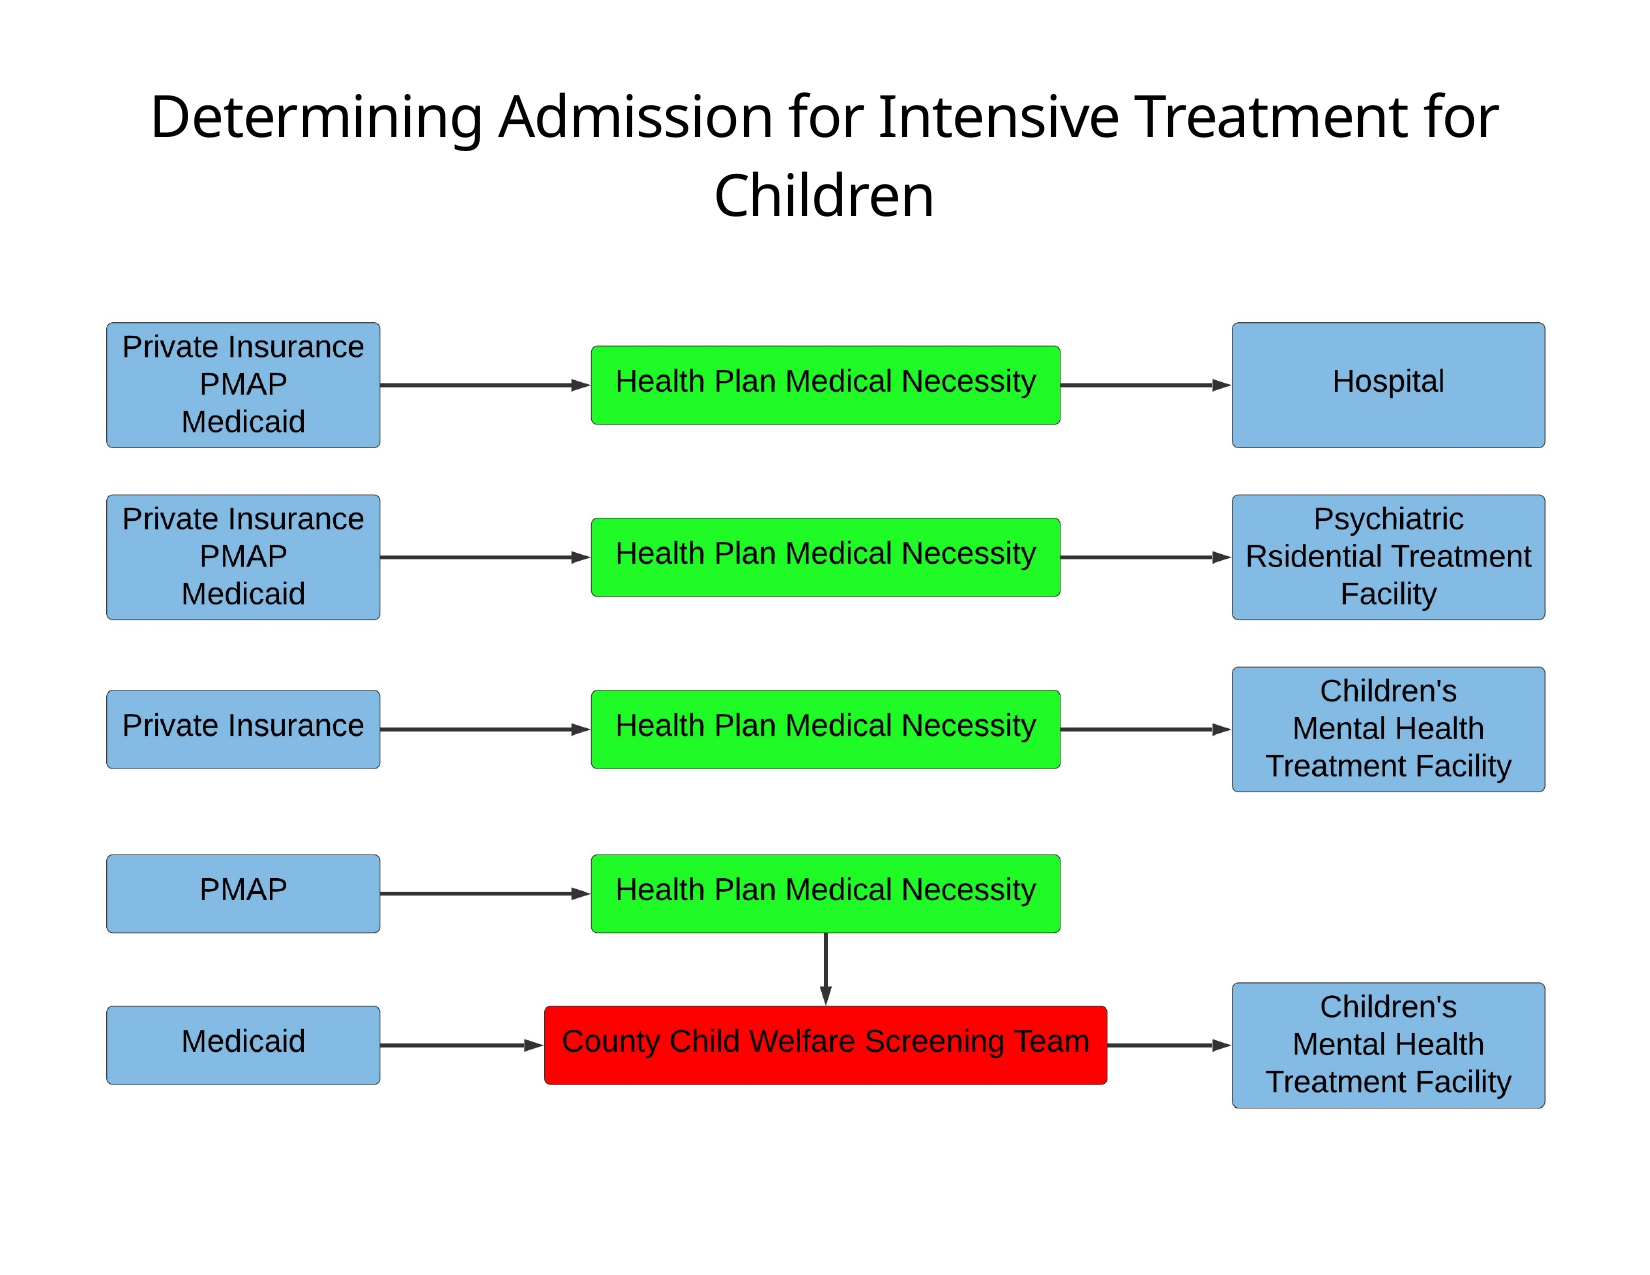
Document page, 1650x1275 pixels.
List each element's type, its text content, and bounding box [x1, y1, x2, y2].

picture [75, 291, 1575, 1136]
title Determining Admission for Intensive Treatment for Children [75, 75, 1575, 234]
